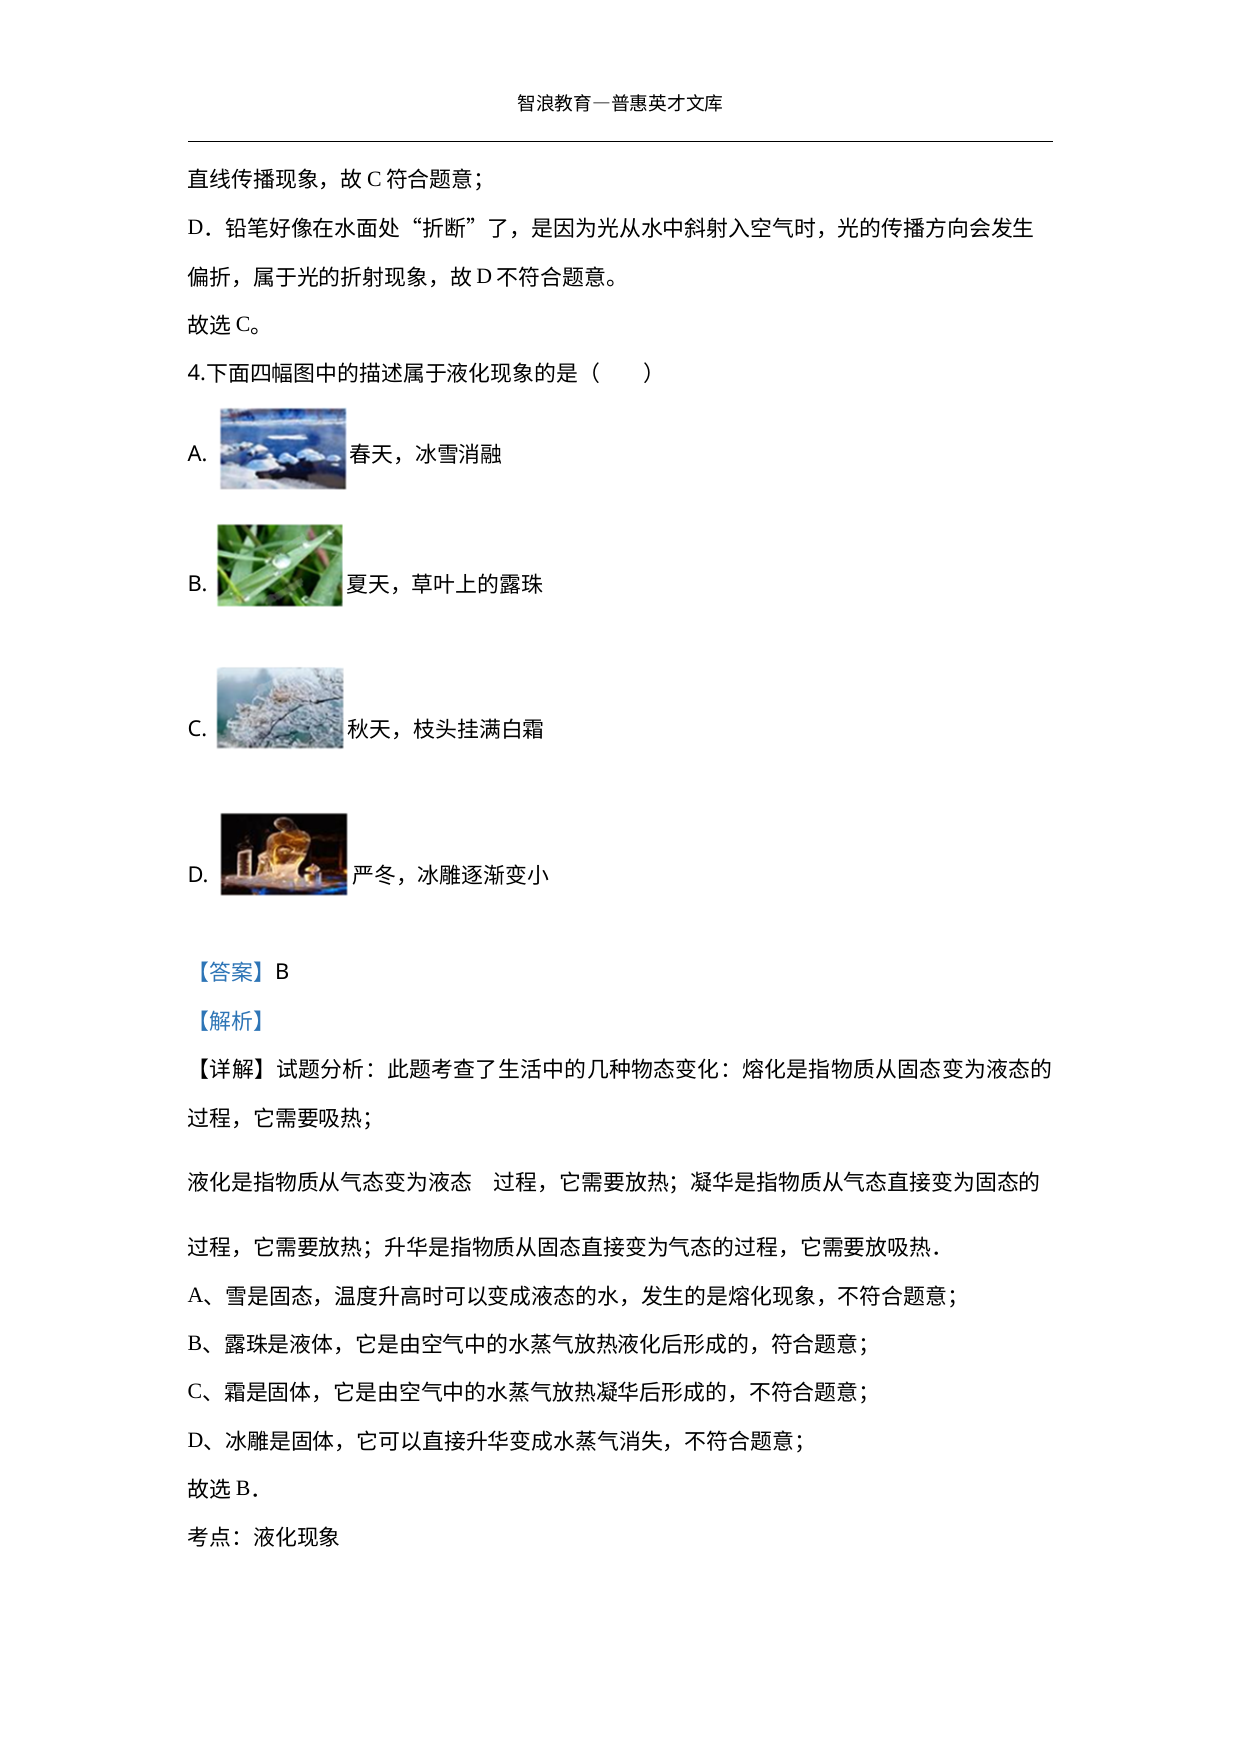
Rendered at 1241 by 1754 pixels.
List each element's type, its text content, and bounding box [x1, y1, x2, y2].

text 【解析】 [187, 1003, 1053, 1036]
text D. 严冬，冰雕逐渐变小 [187, 809, 1053, 939]
text D．铅笔好像在水面处“折断”了，是因为光从水中斜射入空气时，光的传播方向会发生偏折，属于光的折射现象，故D不符合题意。 [187, 210, 1053, 292]
text C、霜是固体，它是由空气中的水蒸气放热凝华后形成的，不符合题意； [187, 1375, 1053, 1407]
picture [214, 809, 353, 901]
text C. 秋天，枝头挂满白霜 [187, 663, 1053, 793]
text 【答案】B [187, 955, 1053, 987]
text 液化是指物质从气态变为液态过程，它需要放热；凝华是指物质从气态直接变为固态的过程，它需要放热；升华是指物质从固态直接变为气态的过程，它需要放吸热． [187, 1149, 1053, 1262]
picture [213, 517, 347, 610]
text 故选C。 [187, 307, 1053, 340]
text B. 夏天，草叶上的露珠 [187, 517, 1053, 647]
text B、露珠是液体，它是由空气中的水蒸气放热液化后形成的，符合题意； [187, 1327, 1053, 1359]
text D、冰雕是固体，它可以直接升华变成水蒸气消失，不符合题意； [187, 1423, 1053, 1456]
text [187, 162, 1053, 194]
text 故选B． [187, 1472, 1053, 1504]
text 【详解】试题分析：此题考查了生活中的几种物态变化：熔化是指物质从固态变为液态的过程，它需要吸热； [187, 1052, 1053, 1133]
text 4.下面四幅图中的描述属于液化现象的是（ ） [187, 356, 1053, 388]
text 考点：液化现象 [187, 1520, 1053, 1552]
text A、雪是固态，温度升高时可以变成液态的水，发生的是熔化现象，不符合题意； [187, 1278, 1053, 1311]
picture [213, 404, 350, 493]
text A. 春天，冰雪消融 [187, 404, 1053, 502]
picture [212, 663, 348, 756]
